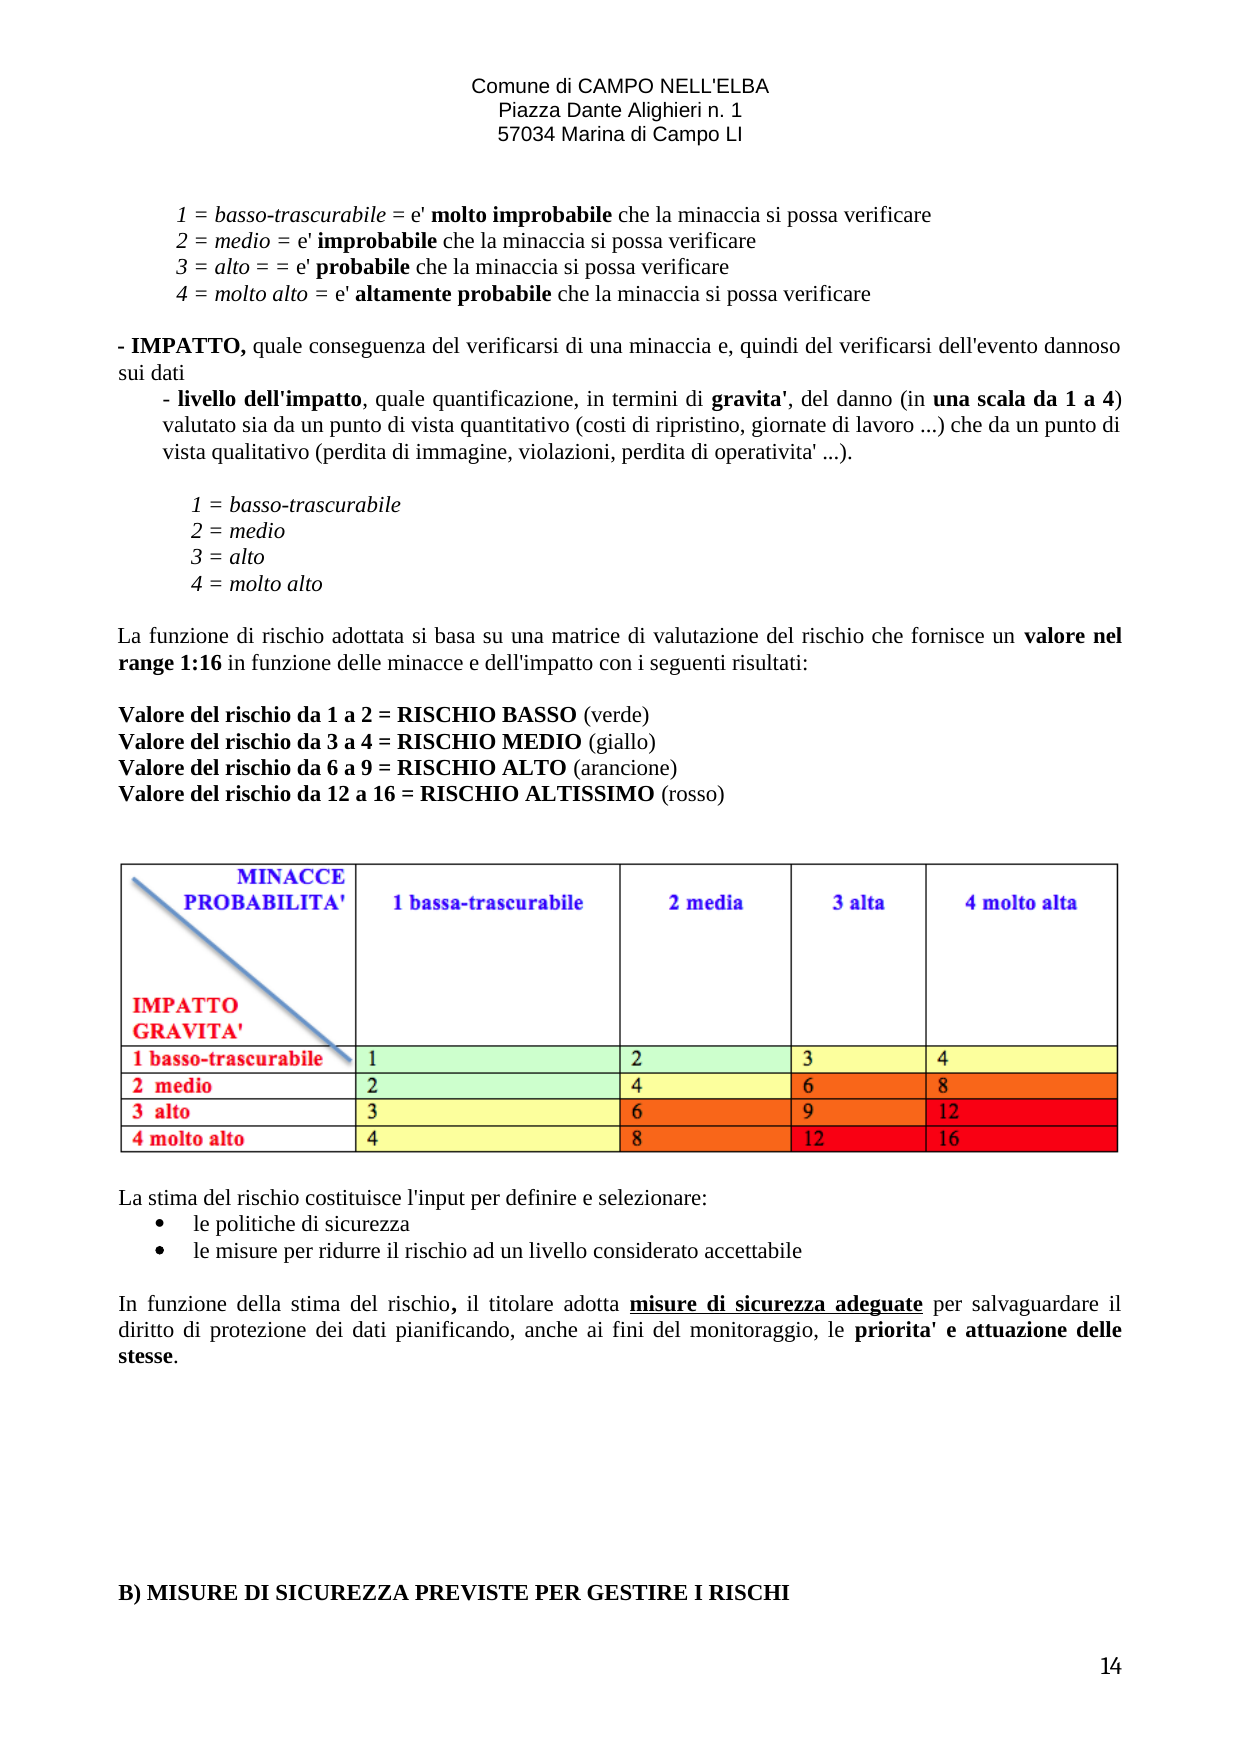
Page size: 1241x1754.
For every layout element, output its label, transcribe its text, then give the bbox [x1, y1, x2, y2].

list 2 = medio = e' improbabile che la minaccia si possa verificare [176, 227, 1122, 253]
text Valore del rischio da 1 a 2 = RISCHIO BASSO (verde) [118, 701, 1122, 728]
text Valore del rischio da 12 a 16 = RISCHIO ALTISSIMO (rosso) [118, 781, 1122, 807]
text B) MISURE DI SICUREZZA PREVISTE PER GESTIRE I RISCHI [118, 1579, 1122, 1606]
list 3 = alto = = e' probabile che la minaccia si possa verificare [176, 253, 1122, 280]
text La stima del rischio costituisce l'input per definire e selezionare: [118, 1184, 1122, 1211]
list - livello dell'impatto, quale quantificazione, in termini di gravita', del danno (in una scala da 1 a 4) valutato sia da un punto di vista quantitativo (costi di ripristino, giornate di lavoro ...) che da un punto di vista qualitativo (perdita di immagine, violazioni, perdita di operativita' ...). [161, 385, 1122, 464]
list 4 = molto alto [191, 570, 1122, 596]
list le politiche di sicurezza [156, 1211, 1122, 1237]
text In funzione della stima del rischio, il titolare adotta misure di sicurezza adeguate per salvaguardare il diritto di protezione dei dati pianificando, anche ai fini del monitoraggio, le priorita' e attuazione delle stesse. [118, 1289, 1122, 1369]
list le misure per ridurre il rischio ad un livello considerato accettabile [156, 1237, 1122, 1263]
list 1 = basso-trascurabile = e' molto improbabile che la minaccia si possa verificare [176, 201, 1122, 227]
list 4 = molto alto = e' altamente probabile che la minaccia si possa verificare [176, 280, 1122, 306]
text Valore del rischio da 6 a 9 = RISCHIO ALTO (arancione) [118, 754, 1122, 781]
list 3 = alto [191, 543, 1122, 570]
picture [118, 862, 1121, 1158]
list 2 = medio [191, 517, 1122, 543]
list La funzione di rischio adottata si basa su una matrice di valutazione del rischio che fornisce un valore nel range 1:16 in funzione delle minacce e dell'impatto con i seguenti risultati: [117, 622, 1122, 675]
list - IMPATTO, quale conseguenza del verificarsi di una minaccia e, quindi del verificarsi dell'evento dannoso sui dati [117, 332, 1122, 385]
text Valore del rischio da 3 a 4 = RISCHIO MEDIO (giallo) [118, 728, 1122, 754]
list 1 = basso-trascurabile [191, 491, 1122, 517]
